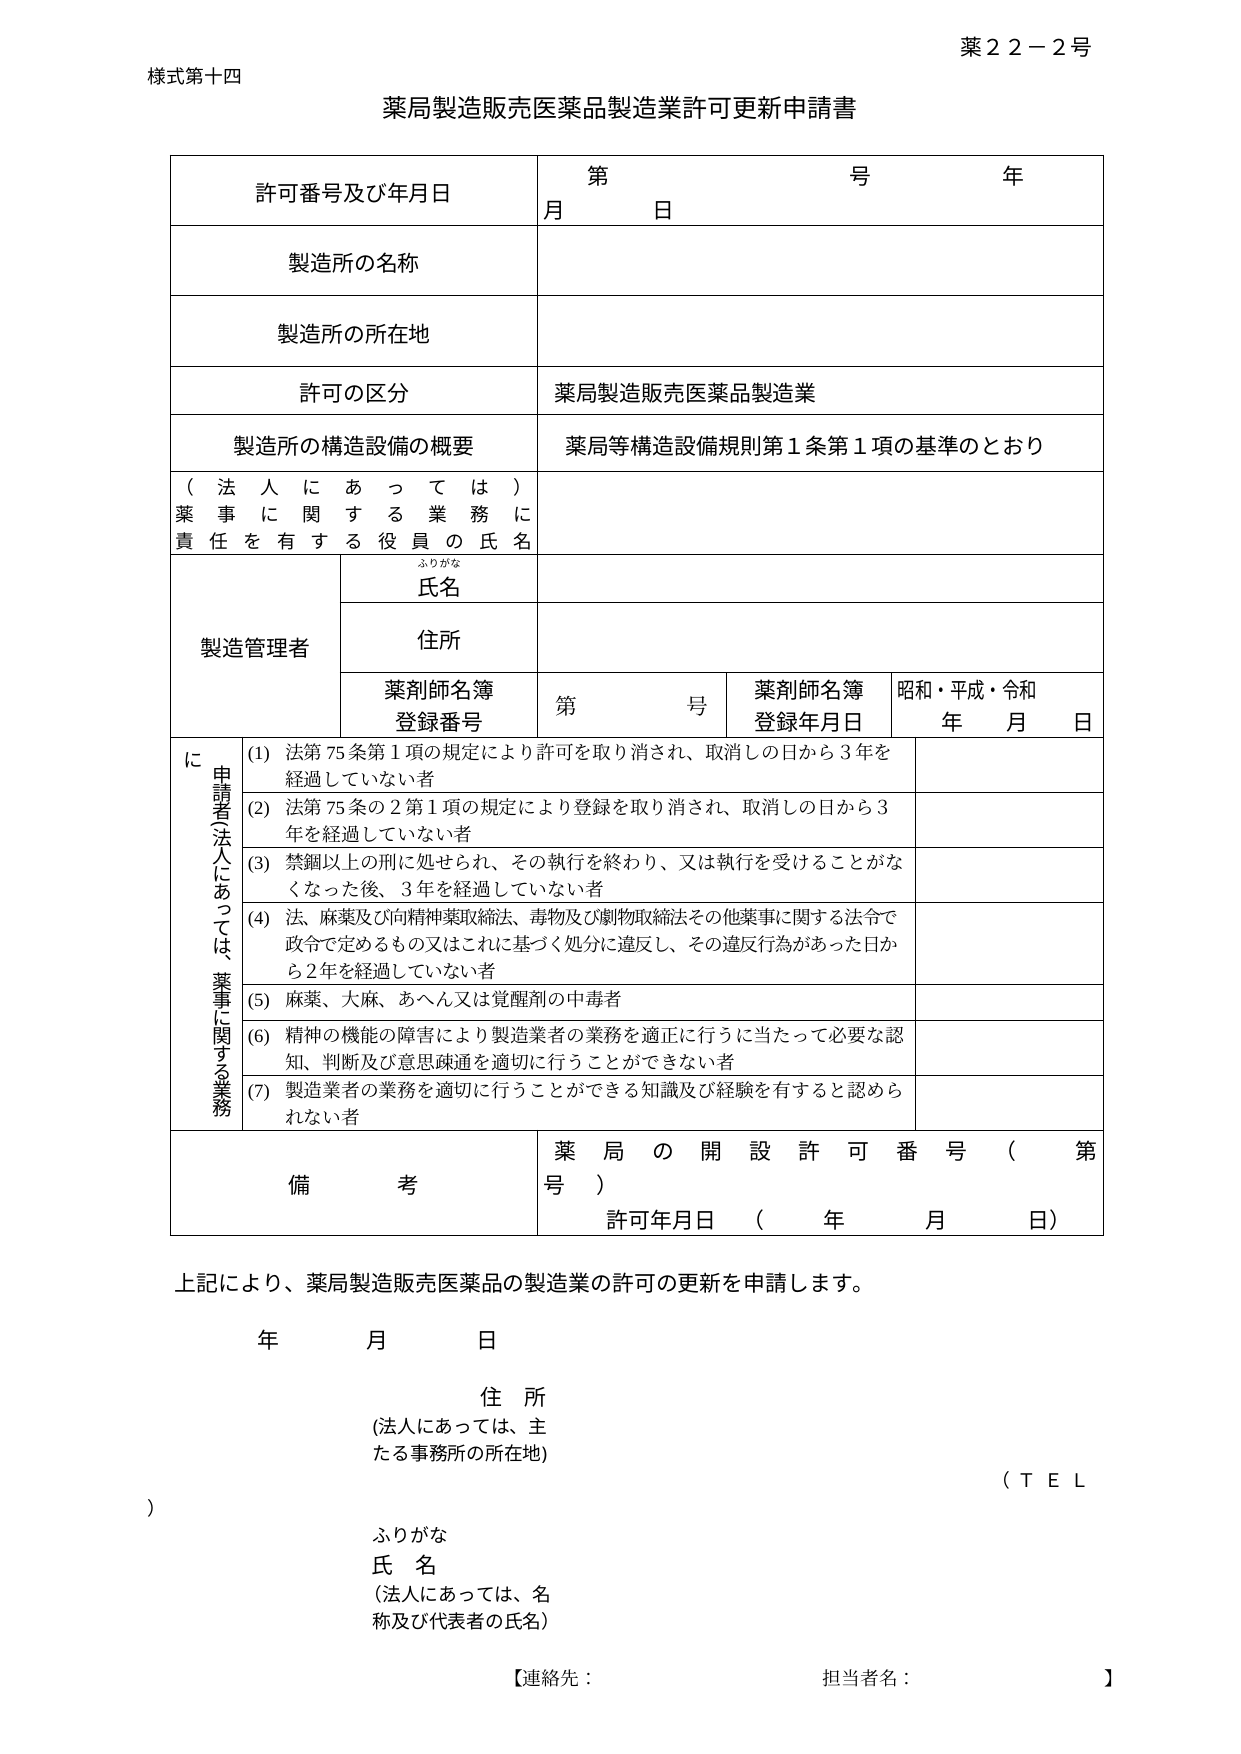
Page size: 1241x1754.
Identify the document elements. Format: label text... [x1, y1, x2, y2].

table_cell 薬局等構造設備規則第１条第１項の基準のとおり [538, 415, 1103, 471]
table_cell 薬局製造販売医薬品製造業 [538, 367, 1103, 414]
table_cell 薬剤師名簿 登録番号 [341, 673, 537, 737]
table_cell [916, 848, 1103, 902]
table_cell [538, 226, 1103, 295]
table_cell 法第75条の２第１項の規定により登録を取り消され、取消しの日から３年を経過していない者 [243, 793, 915, 847]
table_cell [916, 1021, 1103, 1074]
text 年 月 日 [148, 1323, 1092, 1354]
table_cell [916, 738, 1103, 792]
table_cell [916, 903, 1103, 984]
text 上記により、薬局製造販売医薬品の製造業の許可の更新を申請します。 [148, 1266, 1092, 1297]
table_cell 住所 [341, 603, 537, 672]
text 薬２２－２号 [148, 29, 1092, 61]
table_cell 第 号 [538, 673, 726, 737]
table_cell 製造所の構造設備の概要 [171, 415, 537, 471]
text たる事務所の所在地) [148, 1439, 1092, 1466]
table_cell [538, 472, 1103, 554]
table_cell [538, 296, 1103, 366]
table_cell [916, 793, 1103, 847]
text 住 所 [148, 1380, 1092, 1412]
table_cell （法人にあっては） 薬事に関する業務に 責任を有する役員の氏名 [171, 472, 537, 554]
table_cell [341, 555, 537, 602]
table_cell 製造所の名称 [171, 226, 537, 295]
text （ＴＥＬ ） [148, 1466, 1092, 1521]
table_cell 法、麻薬及び向精神薬取締法、毒物及び劇物取締法その他薬事に関する法令で政令で定めるもの又はこれに基づく処分に違反し、その違反行為があった日から２年を経過していない者 [243, 903, 915, 984]
table_cell 禁錮以上の刑に処せられ、その執行を終わり、又は執行を受けることがなくなった後、３年を経過していない者 [243, 848, 915, 902]
table_cell 備 考 [171, 1131, 537, 1235]
text （法人にあっては、名 [148, 1579, 1092, 1607]
table_cell [916, 1076, 1103, 1129]
table_cell 申請者(法人にあっては、薬事に関する業務に 責任を有する役員を含む。)の欠格条項 [171, 738, 242, 1129]
text 称及び代表者の氏名） [148, 1607, 1092, 1634]
text 薬局製造販売医薬品製造業許可更新申請書 [148, 88, 1092, 125]
table_cell 法第75条第１項の規定により許可を取り消され、取消しの日から３年を経過していない者 [243, 738, 915, 792]
text 氏 名 [148, 1548, 1092, 1579]
table_cell [538, 603, 1103, 672]
table_cell 製造業者の業務を適切に行うことができる知識及び経験を有すると認められない者 [243, 1076, 915, 1129]
table_cell 許可の区分 [171, 367, 537, 414]
table_cell 薬剤師名簿 登録年月日 [727, 673, 891, 737]
table_cell 昭和・平成・令和 年 月 日 [892, 673, 1103, 737]
text ふりがな [148, 1521, 1092, 1548]
table_cell 麻薬、大麻、あへん又は覚醒剤の中毒者 [243, 985, 915, 1019]
text 【連絡先： 担当者名： 】 [148, 1663, 1135, 1691]
table_cell 精神の機能の障害により製造業者の業務を適正に行うに当たって必要な認知、判断及び意思疎通を適切に行うことができない者 [243, 1021, 915, 1074]
table_header 第 号 年 月 日 [538, 156, 1103, 225]
text 様式第十四 [148, 61, 1092, 88]
text (法人にあっては、主 [148, 1412, 1092, 1439]
table_header 許可番号及び年月日 [171, 156, 537, 225]
table_cell 薬局の開設許可番号（ 第 号 ） 許可年月日 （ 年 月 日） [538, 1131, 1103, 1235]
table_cell 製造所の所在地 [171, 296, 537, 366]
table_cell 製造管理者 [171, 555, 340, 737]
table_cell [916, 985, 1103, 1019]
table_cell [538, 555, 1103, 602]
